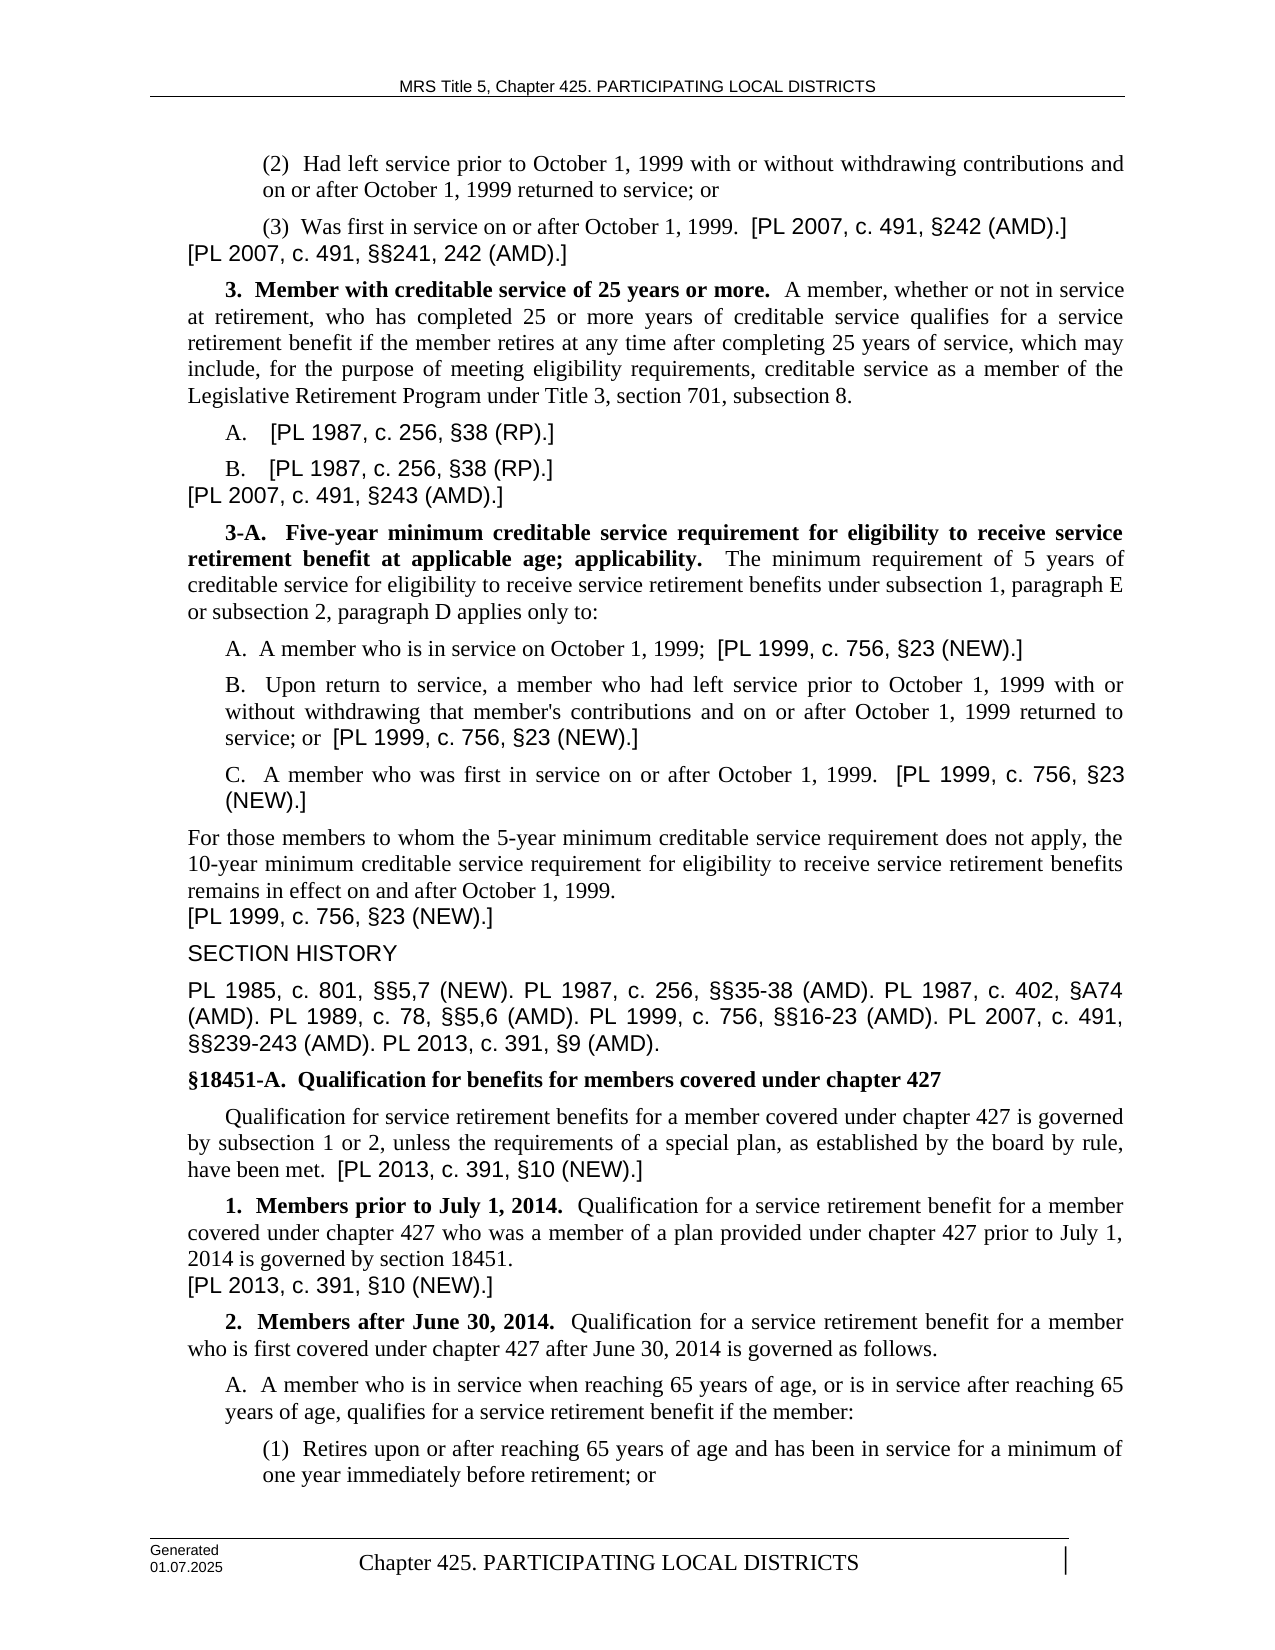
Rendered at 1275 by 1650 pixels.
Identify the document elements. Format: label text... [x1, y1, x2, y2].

text (3) Was first in service on or after October 1, 1999. [PL 2007, c. 491, §242 (AMD).] [262, 213, 1125, 239]
text (2) Had left service prior to October 1, 1999 with or without withdrawing contributions and on or after October 1, 1999 returned to service; or [262, 150, 1125, 203]
text [PL 2013, c. 391, §10 (NEW).] [187, 1272, 1125, 1298]
text B. [PL 1987, c. 256, §38 (RP).] [225, 455, 1125, 482]
text [PL 2007, c. 491, §243 (AMD).] [187, 482, 1125, 508]
text (1) Retires upon or after reaching 65 years of age and has been in service for a minimum of one year immediately before retirement; or [262, 1435, 1125, 1487]
text 3-A. Five-year minimum creditable service requirement for eligibility to receive service retirement benefit at applicable age; applicability. The minimum requirement of 5 years of creditable service for eligibility to receive service retirement benefits under subsection 1, paragraph E or subsection 2, paragraph D applies only to: [187, 519, 1125, 624]
text B. Upon return to service, a member who had left service prior to October 1, 1999 with or without withdrawing that member's contributions and on or after October 1, 1999 returned to service; or [PL 1999, c. 756, §23 (NEW).] [225, 671, 1125, 751]
text SECTION HISTORY [187, 940, 1125, 966]
text Qualification for service retirement benefits for a member covered under chapter 427 is governed by subsection 1 or 2, unless the requirements of a special plan, as established by the board by rule, have been met. [PL 2013, c. 391, §10 (NEW).] [187, 1103, 1125, 1182]
text PL 1985, c. 801, §§5,7 (NEW). PL 1987, c. 256, §§35-38 (AMD). PL 1987, c. 402, §A74 (AMD). PL 1989, c. 78, §§5,6 (AMD). PL 1999, c. 756, §§16-23 (AMD). PL 2007, c. 491, §§239-243 (AMD). PL 2013, c. 391, §9 (AMD). [187, 977, 1125, 1056]
text [PL 2007, c. 491, §§241, 242 (AMD).] [187, 239, 1125, 266]
text A. A member who is in service when reaching 65 years of age, or is in service after reaching 65 years of age, qualifies for a service retirement benefit if the member: [225, 1372, 1125, 1424]
text 1. Members prior to July 1, 2014. Qualification for a service retirement benefit for a member covered under chapter 427 who was a member of a plan provided under chapter 427 prior to July 1, 2014 is governed by section 18451. [187, 1193, 1125, 1272]
text §18451-A. Qualification for benefits for members covered under chapter 427 [187, 1066, 1125, 1093]
text A. A member who is in service on October 1, 1999; [PL 1999, c. 756, §23 (NEW).] [225, 634, 1125, 661]
text For those members to whom the 5-year minimum creditable service requirement does not apply, the 10-year minimum creditable service requirement for eligibility to receive service retirement benefits remains in effect on and after October 1, 1999. [187, 824, 1125, 903]
text C. A member who was first in service on or after October 1, 1999. [PL 1999, c. 756, §23 (NEW).] [225, 761, 1125, 814]
text A. [PL 1987, c. 256, §38 (RP).] [225, 418, 1125, 445]
text 3. Member with creditable service of 25 years or more. A member, whether or not in service at retirement, who has completed 25 or more years of creditable service qualifies for a service retirement benefit if the member retires at any time after completing 25 years of service, which may include, for the purpose of meeting eligibility requirements, creditable service as a member of the Legislative Retirement Program under Title 3, section 701, subsection 8. [187, 276, 1125, 408]
text [PL 1999, c. 756, §23 (NEW).] [187, 903, 1125, 929]
text 2. Members after June 30, 2014. Qualification for a service retirement benefit for a member who is first covered under chapter 427 after June 30, 2014 is governed as follows. [187, 1308, 1125, 1361]
